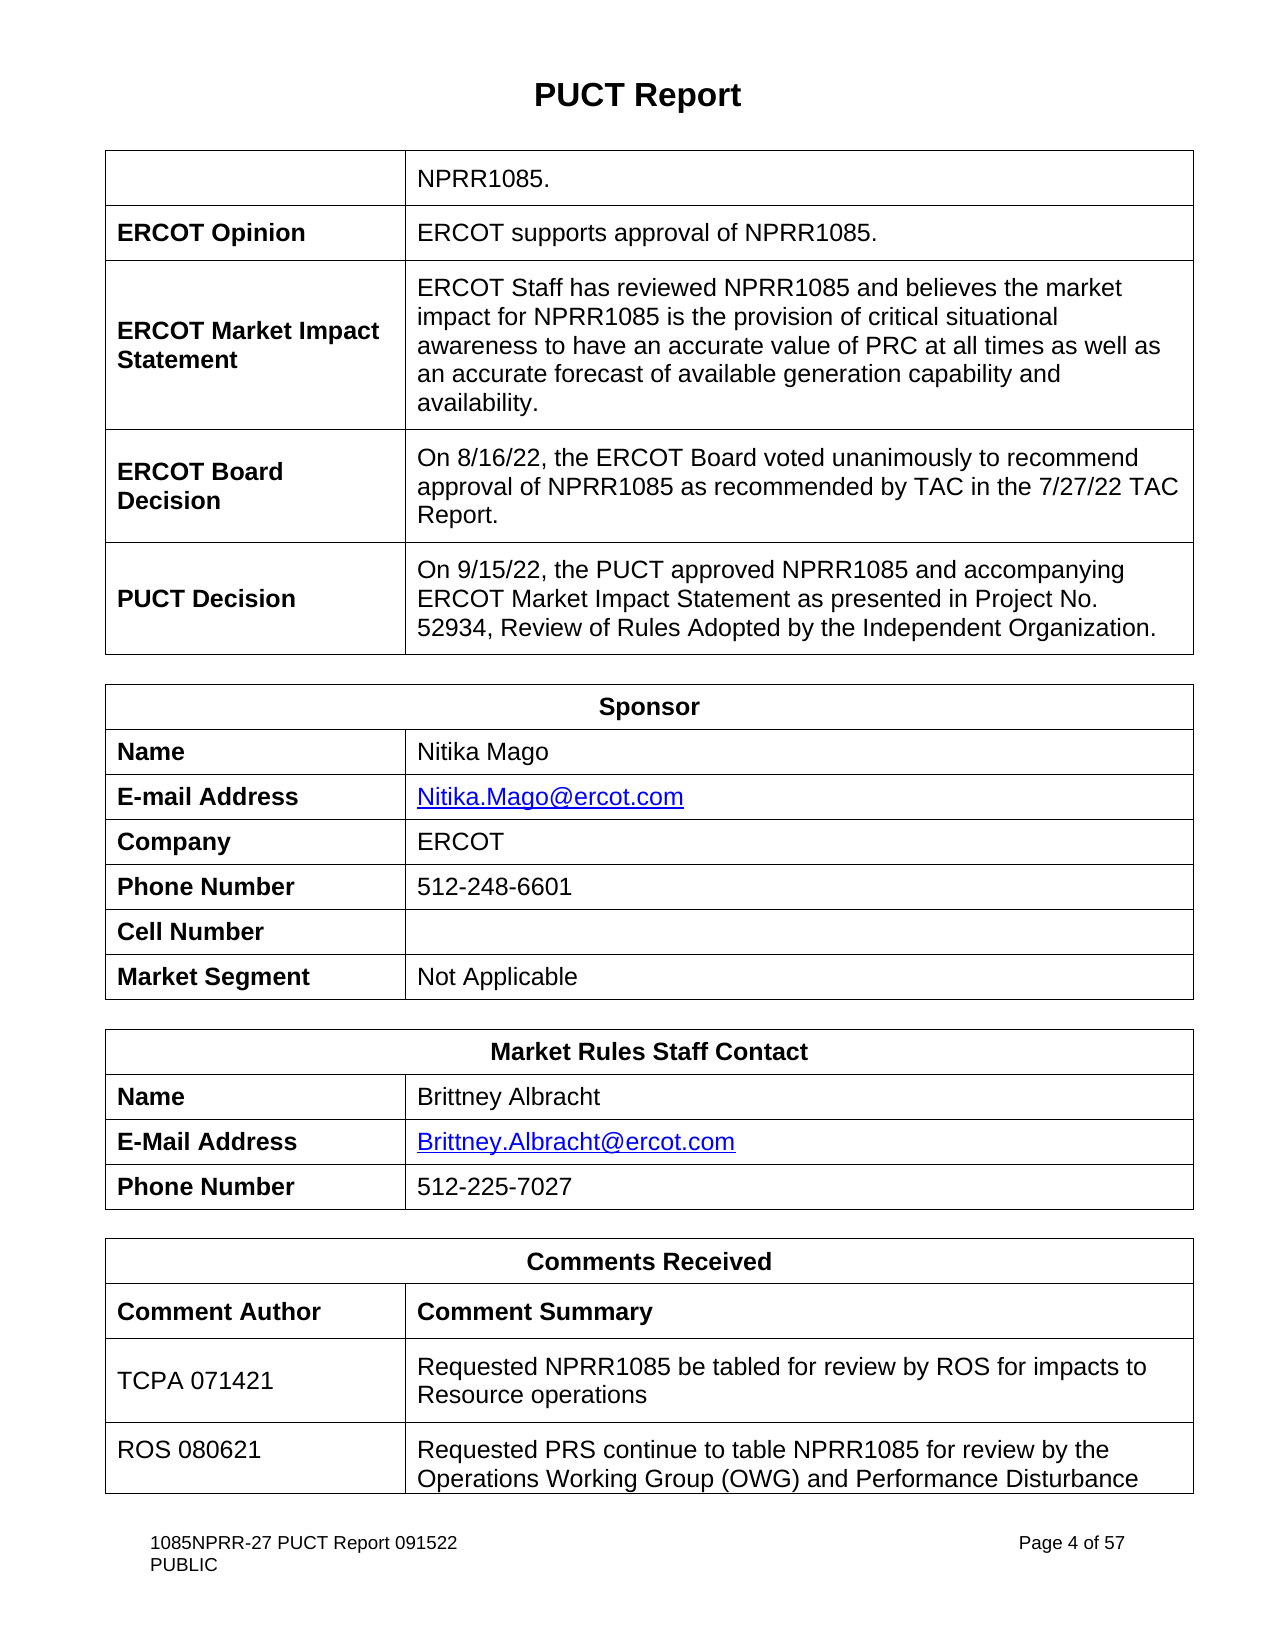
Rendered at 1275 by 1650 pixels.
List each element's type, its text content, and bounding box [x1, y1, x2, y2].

table_cell ERCOT Opinion [106, 206, 405, 259]
table_cell Name [106, 1075, 405, 1118]
table_cell Nitika Mago [406, 730, 1193, 774]
table_cell ERCOT Staff has reviewed NPRR1085 and believes the market impact for NPRR1085 is the provision of critical situational awareness to have an accurate value of PRC at all times as well as an accurate forecast of available generation capability and availability. [406, 261, 1193, 429]
table_cell ERCOT Market Impact Statement [106, 261, 405, 429]
table_cell Brittney.Albracht@ercot.com [406, 1120, 1193, 1163]
table_cell PUCT Decision [106, 543, 405, 654]
table_cell ERCOT [406, 820, 1193, 864]
table_cell Cell Number [106, 910, 405, 954]
table_cell TCPA 071421 [106, 1339, 405, 1422]
table_cell 512-225-7027 [406, 1165, 1193, 1208]
table_cell 512-248-6601 [406, 865, 1193, 909]
table_cell E-Mail Address [106, 1120, 405, 1163]
table_header Sponsor [106, 685, 1193, 729]
table_cell ERCOT supports approval of NPRR1085. [406, 206, 1193, 259]
table_cell Requested NPRR1085 be tabled for review by ROS for impacts to Resource operations [406, 1339, 1193, 1422]
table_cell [106, 151, 405, 205]
table_cell Market Segment [106, 955, 405, 999]
table_cell E-mail Address [106, 775, 405, 819]
table_header Comments Received [106, 1239, 1193, 1283]
table_cell Not Applicable [406, 955, 1193, 999]
table_cell Comment Author [106, 1284, 405, 1338]
table_header Market Rules Staff Contact [106, 1030, 1193, 1073]
table_cell Phone Number [106, 865, 405, 909]
table_cell Name [106, 730, 405, 774]
table_cell Nitika.Mago@ercot.com [406, 775, 1193, 819]
table_cell On 8/16/22, the ERCOT Board voted unanimously to recommend approval of NPRR1085 as recommended by TAC in the 7/27/22 TAC Report. [406, 430, 1193, 542]
table_cell ROS 080621 [106, 1423, 405, 1493]
table_cell Comment Summary [406, 1284, 1193, 1338]
table_cell Phone Number [106, 1165, 405, 1208]
table_cell [406, 910, 1193, 954]
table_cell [406, 1423, 1193, 1493]
table_cell Brittney Albracht [406, 1075, 1193, 1118]
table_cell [406, 151, 1193, 205]
table_cell Company [106, 820, 405, 864]
table_cell ERCOT Board Decision [106, 430, 405, 542]
table_cell On 9/15/22, the PUCT approved NPRR1085 and accompanying ERCOT Market Impact Statement as presented in Project No. 52934, Review of Rules Adopted by the Independent Organization. [406, 543, 1193, 654]
